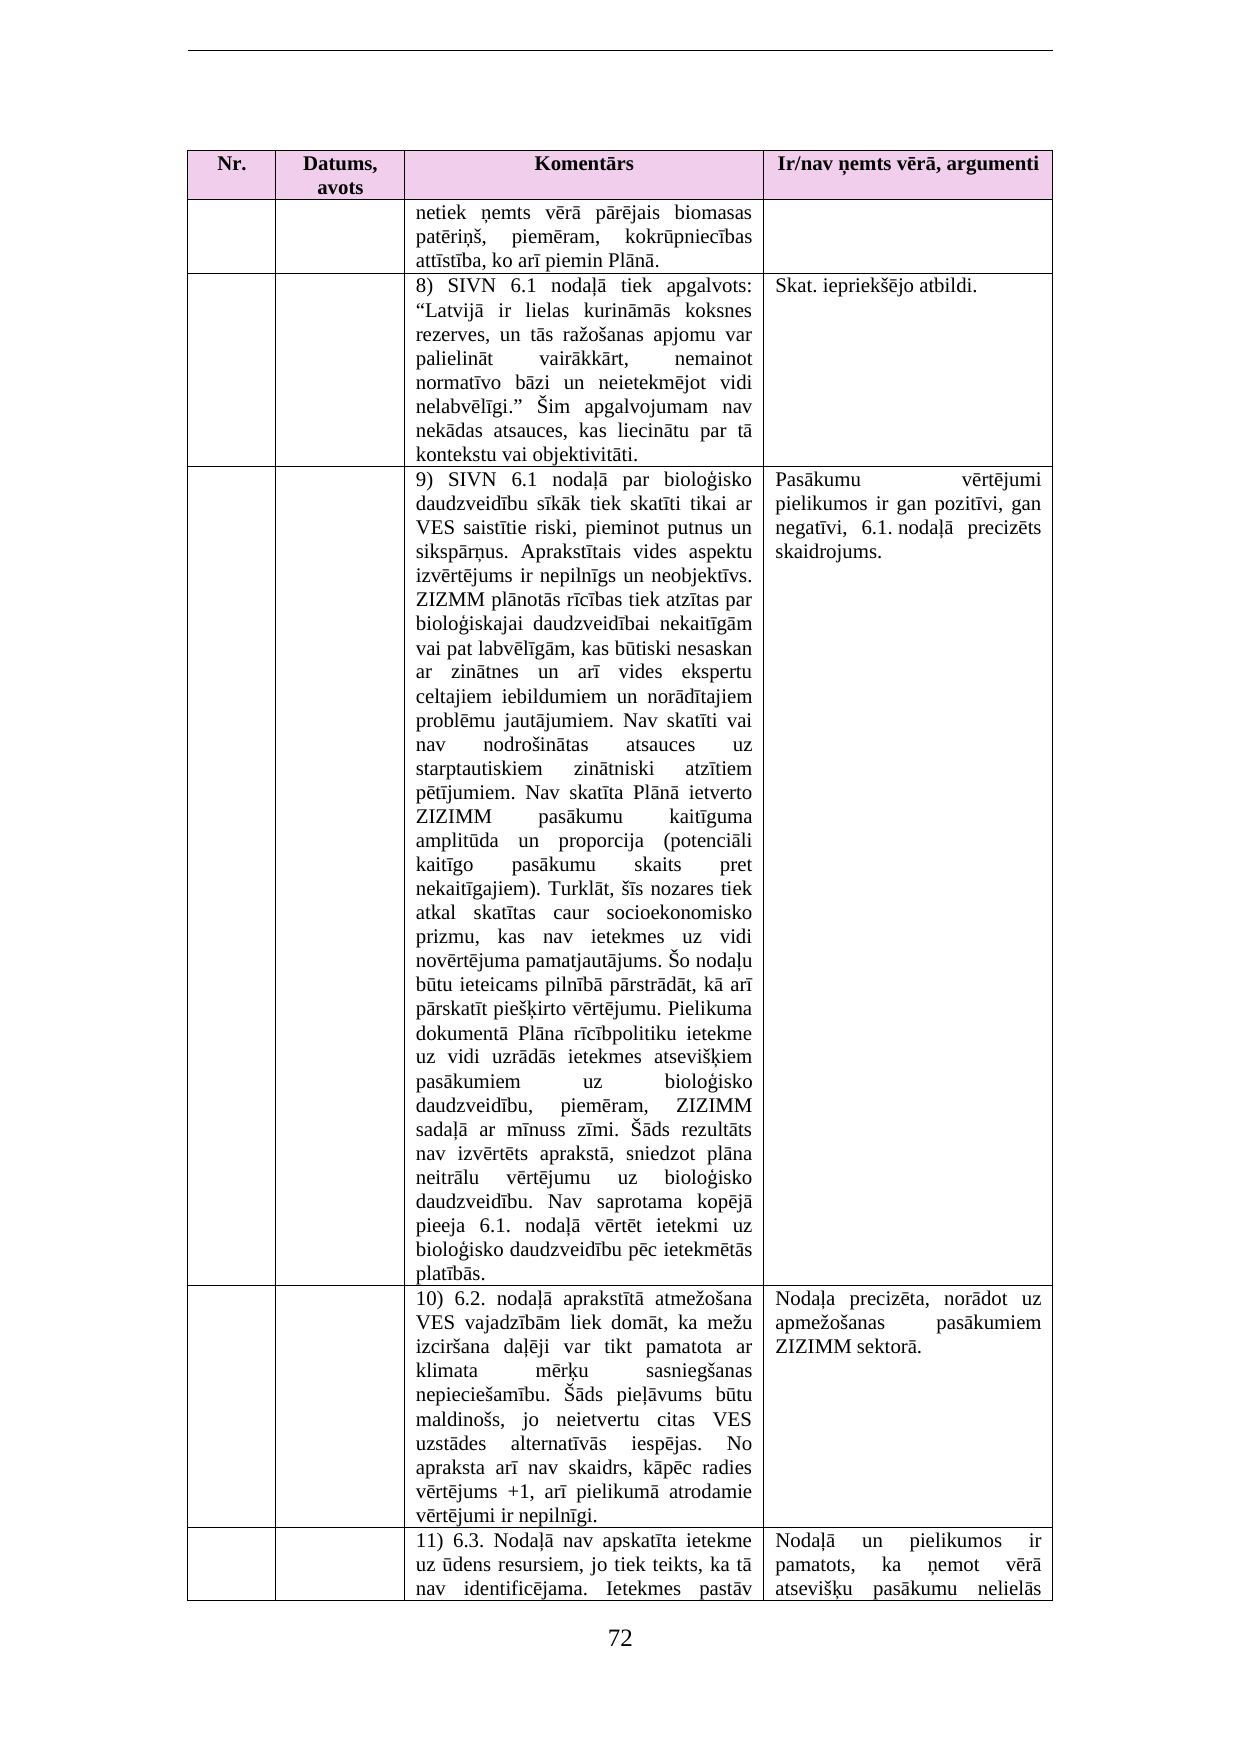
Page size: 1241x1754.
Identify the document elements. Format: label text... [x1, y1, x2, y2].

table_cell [764, 200, 1052, 272]
table_cell Pasākumu vērtējumi pielikumos ir gan pozitīvi, gan negatīvi, 6.1. nodaļā precizēts skaidrojums. [764, 467, 1052, 1285]
table_cell [188, 274, 275, 466]
table_cell 9) SIVN 6.1 nodaļā par bioloģisko daudzveidību sīkāk tiek skatīti tikai ar VES saistītie riski, pieminot putnus un sikspārņus. Aprakstītais vides aspektu izvērtējums ir nepilnīgs un neobjektīvs. ZIZMM plānotās rīcības tiek atzītas par bioloģiskajai daudzveidībai nekaitīgām vai pat labvēlīgām, kas būtiski nesaskan ar zinātnes un arī vides ekspertu celtajiem iebildumiem un norādītajiem problēmu jautājumiem. Nav skatīti vai nav nodrošinātas atsauces uz starptautiskiem zinātniski atzītiem pētījumiem. Nav skatīta Plānā ietverto ZIZIMM pasākumu kaitīguma amplitūda un proporcija (potenciāli kaitīgo pasākumu skaits pret nekaitīgajiem). Turklāt, šīs nozares tiek atkal skatītas caur socioekonomisko prizmu, kas nav ietekmes uz vidi novērtējuma pamatjautājums. Šo nodaļu būtu ieteicams pilnībā pārstrādāt, kā arī pārskatīt piešķirto vērtējumu. Pielikuma dokumentā Plāna rīcībpolitiku ietekme uz vidi uzrādās ietekmes atsevišķiem pasākumiem uz bioloģisko daudzveidību, piemēram, ZIZIMM sadaļā ar mīnuss zīmi. Šāds rezultāts nav izvērtēts aprakstā, sniedzot plāna neitrālu vērtējumu uz bioloģisko daudzveidību. Nav saprotama kopējā pieeja 6.1. nodaļā vērtēt ietekmi uz bioloģisko daudzveidību pēc ietekmētās platībās. [405, 467, 763, 1285]
table_header Komentārs [405, 151, 763, 199]
table_cell Nodaļa precizēta, norādot uz apmežošanas pasākumiem ZIZIMM sektorā. [764, 1286, 1052, 1527]
table_header Ir/nav ņemts vērā, argumenti [764, 151, 1052, 199]
table_cell [276, 1286, 404, 1527]
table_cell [405, 1528, 763, 1600]
table_header Datums, avots [276, 151, 404, 199]
table_cell [276, 274, 404, 466]
table_cell [188, 200, 275, 272]
table_cell [188, 1286, 275, 1527]
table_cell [405, 200, 763, 272]
table_cell Skat. iepriekšējo atbildi. [764, 274, 1052, 466]
table_header Nr. [188, 151, 275, 199]
table_cell [276, 467, 404, 1285]
table_cell 10) 6.2. nodaļā aprakstītā atmežošana VES vajadzībām liek domāt, ka mežu izciršana daļēji var tikt pamatota ar klimata mērķu sasniegšanas nepieciešamību. Šāds pieļāvums būtu maldinošs, jo neietvertu citas VES uzstādes alternatīvās iespējas. No apraksta arī nav skaidrs, kāpēc radies vērtējums +1, arī pielikumā atrodamie vērtējumi ir nepilnīgi. [405, 1286, 763, 1527]
table_cell [188, 1528, 275, 1600]
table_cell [764, 1528, 1052, 1600]
table_cell 8) SIVN 6.1 nodaļā tiek apgalvots: “Latvijā ir lielas kurināmās koksnes rezerves, un tās ražošanas apjomu var palielināt vairākkārt, nemainot normatīvo bāzi un neietekmējot vidi nelabvēlīgi.” Šim apgalvojumam nav nekādas atsauces, kas liecinātu par tā kontekstu vai objektivitāti. [405, 274, 763, 466]
table_cell [276, 1528, 404, 1600]
table_cell [188, 467, 275, 1285]
table_cell [276, 200, 404, 272]
